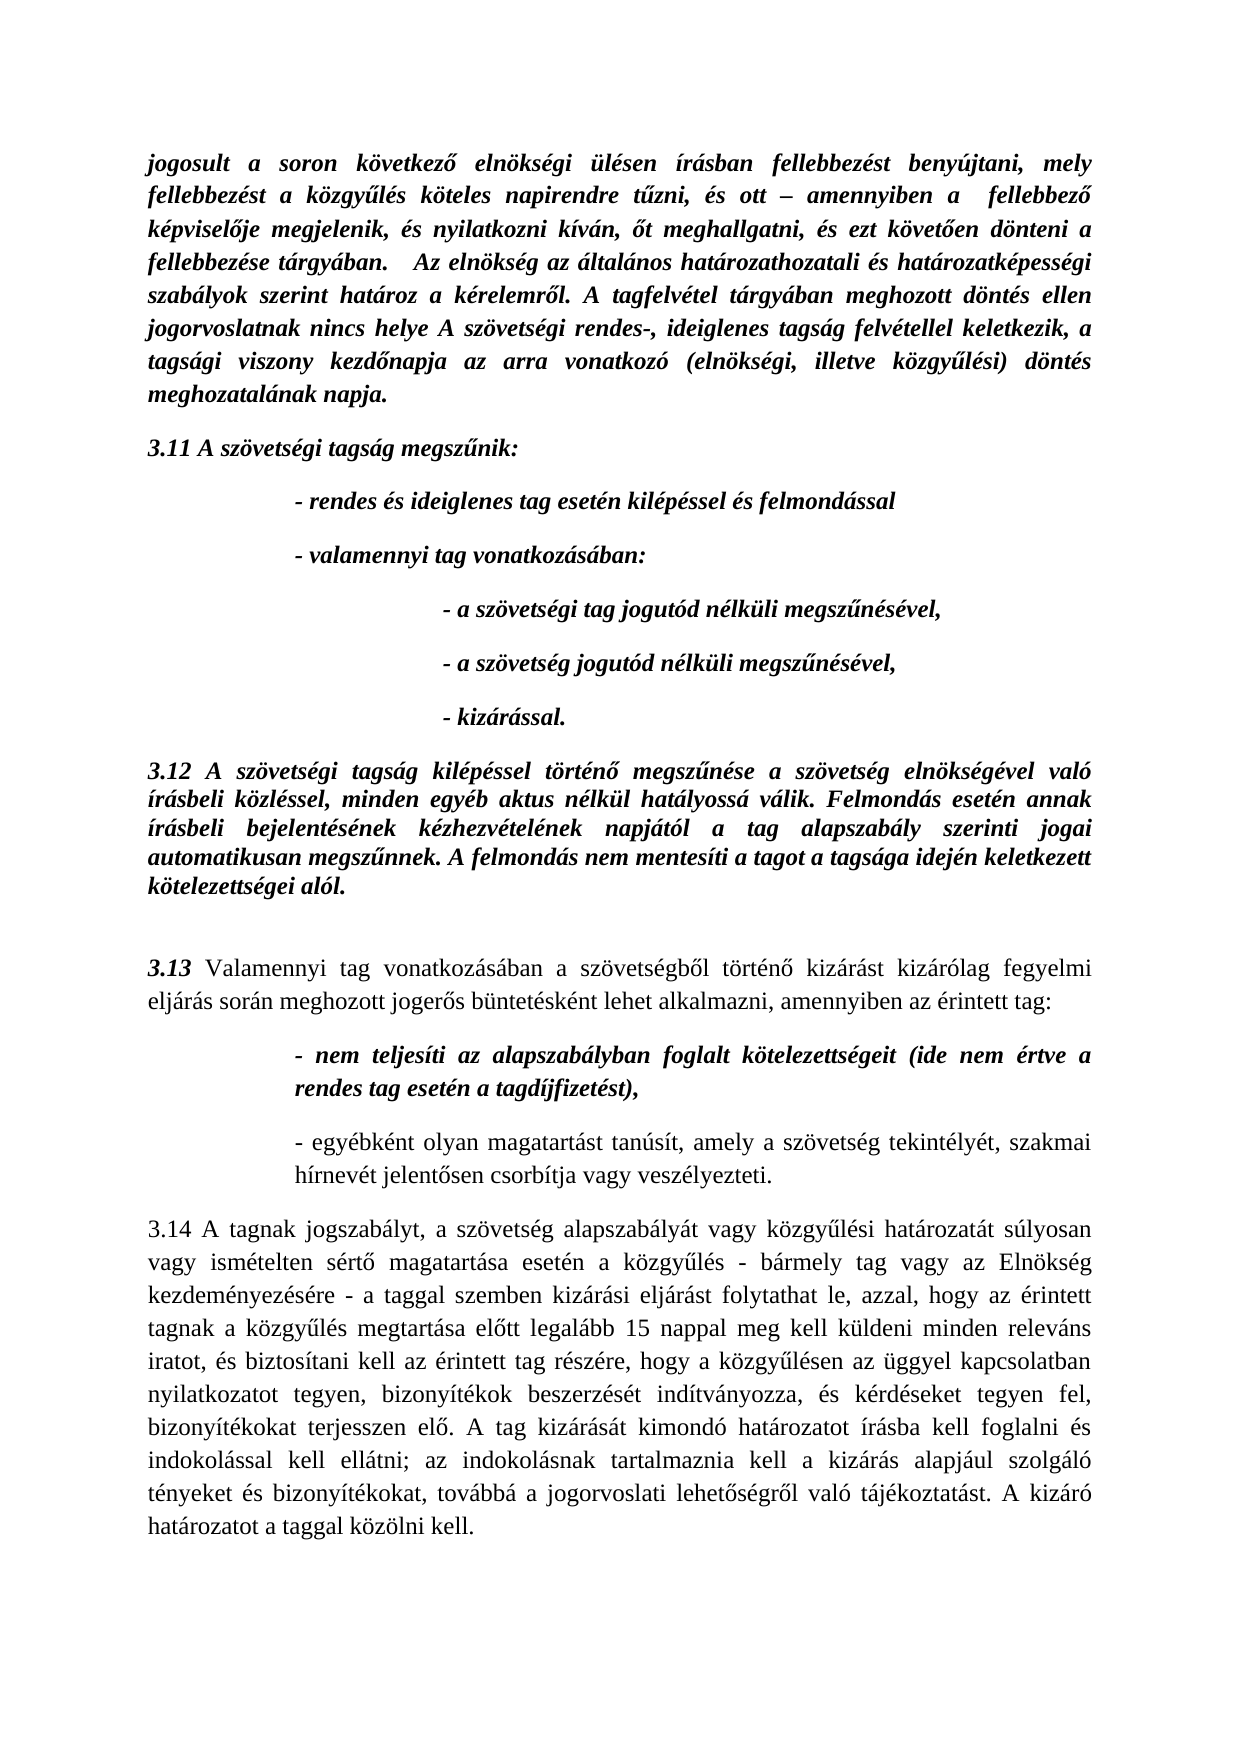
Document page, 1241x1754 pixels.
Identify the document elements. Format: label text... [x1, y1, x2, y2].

text - a szövetségi tag jogutód nélküli megszűnésével, [294, 594, 1093, 623]
text 3.14 A tagnak jogszabályt, a szövetség alapszabályát vagy közgyűlési határozatát súlyosan vagy ismételten sértő magatartása esetén a közgyűlés - bármely tag vagy az Elnökség kezdeményezésére - a taggal szemben kizárási eljárást folytathat le, azzal, hogy az érintett tagnak a közgyűlés megtartása előtt legalább 15 nappal meg kell küldeni minden releváns iratot, és biztosítani kell az érintett tag részére, hogy a közgyűlésen az üggyel kapcsolatban nyilatkozatot tegyen, bizonyítékok beszerzését indítványozza, és kérdéseket tegyen fel, bizonyítékokat terjesszen elő. A tag kizárását kimondó határozatot írásba kell foglalni és indokolással kell ellátni; az indokolásnak tartalmaznia kell a kizárás alapjául szolgáló tényeket és bizonyítékokat, továbbá a jogorvoslati lehetőségről való tájékoztatást. A kizáró határozatot a taggal közölni kell. [148, 1214, 1093, 1540]
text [148, 148, 1093, 407]
text 3.12 A szövetségi tagság kilépéssel történő megszűnése a szövetség elnökségével való írásbeli közléssel, minden egyéb aktus nélkül hatályossá válik. Felmondás esetén annak írásbeli bejelentésének kézhezvételének napjától a tag alapszabály szerinti jogai automatikusan megszűnnek. A felmondás nem mentesíti a tagot a tagsága idején keletkezett kötelezettségei alól. [148, 756, 1093, 899]
text - valamennyi tag vonatkozásában: [294, 540, 1093, 569]
text - nem teljesíti az alapszabályban foglalt kötelezettségeit (ide nem értve a rendes tag esetén a tagdíjfizetést), [294, 1040, 1093, 1102]
text 3.13 Valamennyi tag vonatkozásában a szövetségből történő kizárást kizárólag fegyelmi eljárás során meghozott jogerős büntetésként lehet alkalmazni, amennyiben az érintett tag: [148, 953, 1093, 1015]
text - rendes és ideiglenes tag esetén kilépéssel és felmondással [294, 486, 1093, 515]
text - kizárással. [294, 702, 1093, 731]
text - egyébként olyan magatartást tanúsít, amely a szövetség tekintélyét, szakmai hírnevét jelentősen csorbítja vagy veszélyezteti. [294, 1127, 1093, 1189]
text 3.11 A szövetségi tagság megszűnik: [148, 433, 1093, 461]
text - a szövetség jogutód nélküli megszűnésével, [294, 648, 1093, 677]
